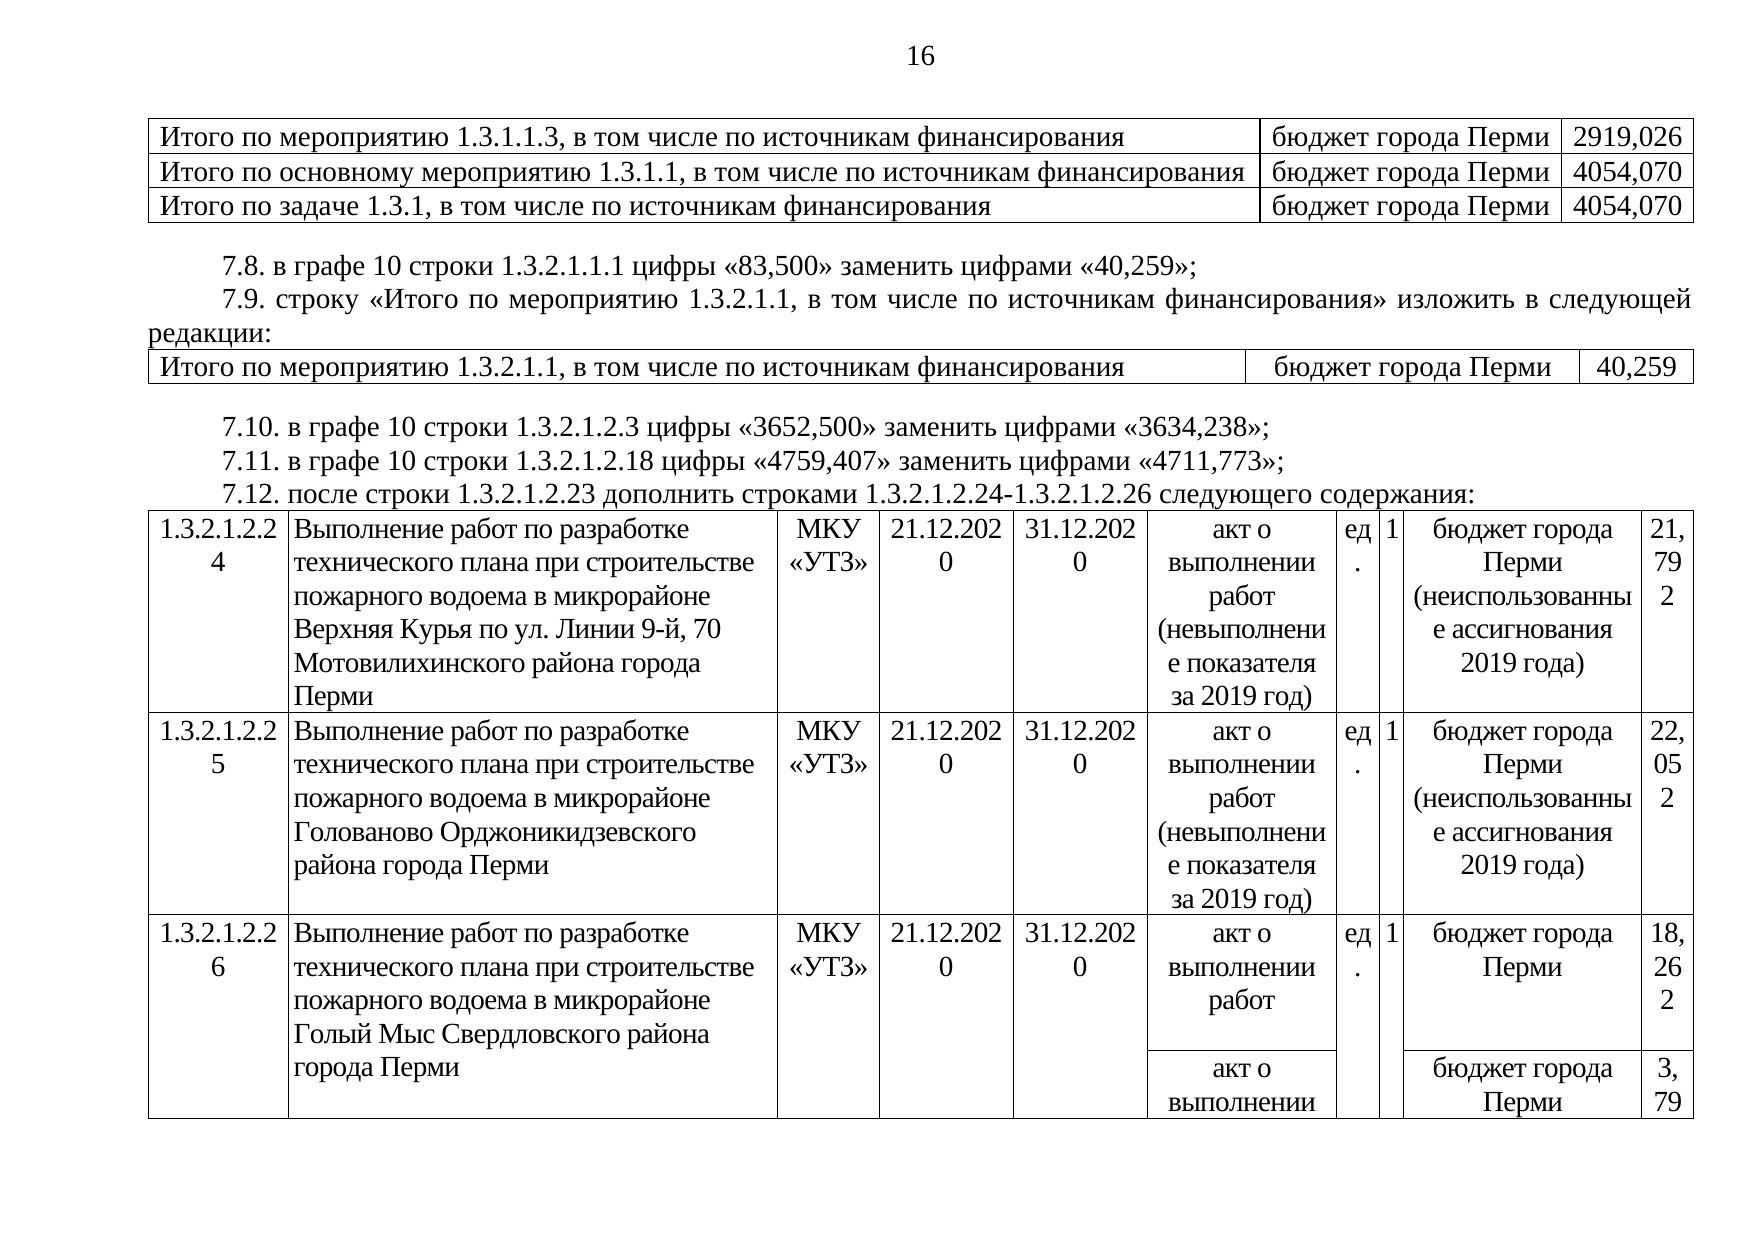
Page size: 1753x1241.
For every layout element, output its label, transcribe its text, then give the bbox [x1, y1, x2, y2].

table_cell 31.12.2020 [1014, 713, 1147, 914]
table_cell 21.12.2020 [880, 915, 1013, 1118]
table_header 2919,026 [1562, 119, 1693, 153]
text 7.11. в графе 10 строки 1.3.2.1.2.18 цифры «4759,407» заменить цифрами «4711,773»; [148, 443, 1693, 476]
table_cell МКУ «УТЗ» [778, 713, 879, 914]
table_cell 4054,070 [1562, 154, 1693, 187]
table_cell ед. [1337, 915, 1379, 1118]
table_cell 1.3.2.1.2.25 [149, 713, 288, 914]
table_cell 18, 262 [1642, 915, 1693, 1049]
table_cell бюджет города Перми [1261, 188, 1561, 222]
table_cell 21.12.2020 [880, 713, 1013, 914]
table_cell 1.3.2.1.2.26 [149, 915, 288, 1118]
table_cell МКУ «УТЗ» [778, 915, 879, 1118]
table_header МКУ «УТЗ» [778, 511, 879, 712]
text 7.8. в графе 10 строки 1.3.2.1.1.1 цифры «83,500» заменить цифрами «40,259»; [148, 248, 1693, 281]
table_header 1 [1380, 511, 1403, 712]
table_header 21, 792 [1642, 511, 1693, 712]
table_cell Итого по основному мероприятию 1.3.1.1, в том числе по источникам финансирования [149, 154, 1259, 187]
table_header 31.12.2020 [1014, 511, 1147, 712]
table_cell 1 [1380, 915, 1403, 1118]
table_cell Итого по задаче 1.3.1, в том числе по источникам финансирования [149, 188, 1259, 222]
table_header акт о выполнении работ (невыполнение показателя за 2019 год) [1148, 511, 1336, 712]
table_cell ед. [1337, 713, 1379, 914]
table_cell 1 [1380, 713, 1403, 914]
table_header Итого по мероприятию 1.3.1.1.3, в том числе по источникам финансирования [149, 119, 1259, 153]
table_cell 31.12.2020 [1014, 915, 1147, 1118]
table_cell бюджет города Перми [1261, 154, 1561, 187]
table_header Выполнение работ по разработке технического плана при строительстве пожарного водоема в микрорайоне Верхняя Курья по ул. Линии 9-й, 70 Мотовилихинского района города Перми [289, 511, 777, 712]
table_cell 3, 790 [1642, 1051, 1693, 1118]
text 7.10. в графе 10 строки 1.3.2.1.2.3 цифры «3652,500» заменить цифрами «3634,238»; [148, 409, 1693, 443]
table_header 40,259 [1580, 350, 1693, 383]
table_cell 4054,070 [1562, 188, 1693, 222]
table_cell Выполнение работ по разработке технического плана при строительстве пожарного водоема в микрорайоне Голый Мыс Свердловского района города Перми [289, 915, 777, 1118]
table_cell бюджет города Перми (неиспользованные ассигнования 2019 года) [1404, 713, 1641, 914]
table_header 21.12.2020 [880, 511, 1013, 712]
table_cell 22, 052 [1642, 713, 1693, 914]
table_header бюджет города Перми (неиспользованные ассигнования 2019 года) [1404, 511, 1641, 712]
table_header бюджет города Перми [1261, 119, 1561, 153]
table_header Итого по мероприятию 1.3.2.1.1, в том числе по источникам финансирования [149, 350, 1245, 383]
table_header 1.3.2.1.2.24 [149, 511, 288, 712]
table_header ед. [1337, 511, 1379, 712]
table_cell акт о выполнении работ (невыполнение показателя за 2019 год) [1148, 713, 1336, 914]
table_cell Выполнение работ по разработке технического плана при строительстве пожарного водоема в микрорайоне Голованово Орджоникидзевского района города Перми [289, 713, 777, 914]
text 7.12. после строки 1.3.2.1.2.23 дополнить строками 1.3.2.1.2.24-1.3.2.1.2.26 следующего содержания: [148, 476, 1693, 510]
table_cell акт о выполнении работ [1148, 915, 1336, 1049]
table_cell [1404, 1051, 1641, 1118]
table_cell бюджет города Перми [1404, 915, 1641, 1049]
table_header бюджет города Перми [1246, 350, 1579, 383]
text 7.9. строку «Итого по мероприятию 1.3.2.1.1, в том числе по источникам финансирования» изложить в следующей редакции: [148, 281, 1693, 348]
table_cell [1148, 1051, 1336, 1118]
